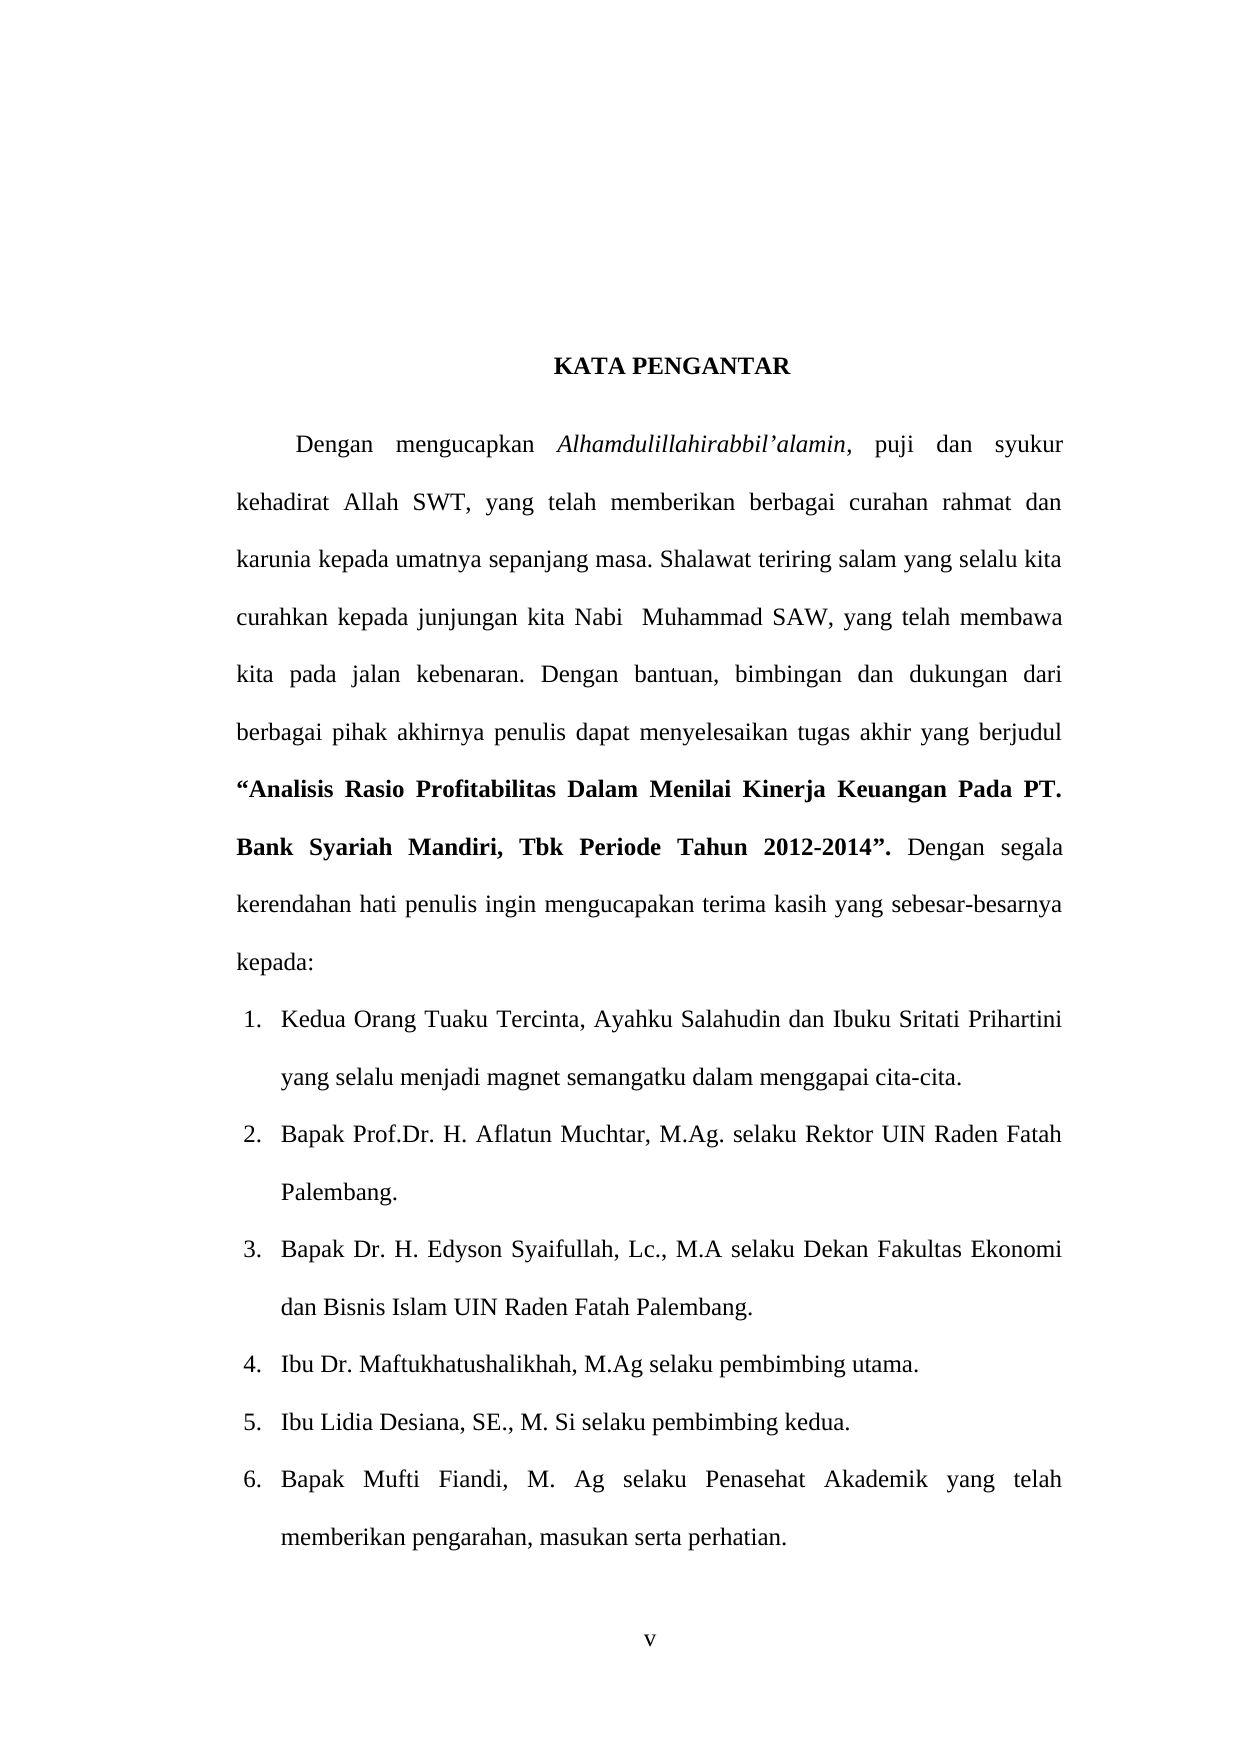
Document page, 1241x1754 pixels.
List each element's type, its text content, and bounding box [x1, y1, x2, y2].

list Ibu Lidia Desiana, SE., M. Si selaku pembimbing kedua. [243, 1407, 1063, 1436]
text Dengan mengucapkan Alhamdulillahirabbil’alamin, puji dan syukur kehadirat Allah SWT, yang telah memberikan berbagai curahan rahmat dan karunia kepada umatnya sepanjang masa. Shalawat teriring salam yang selalu kita curahkan kepada junjungan kita Nabi Muhammad SAW, yang telah membawa kita pada jalan kebenaran. Dengan bantuan, bimbingan dan dukungan dari berbagai pihak akhirnya penulis dapat menyelesaikan tugas akhir yang berjudul “Analisis Rasio Profitabilitas Dalam Menilai Kinerja Keuangan Pada PT. Bank Syariah Mandiri, Tbk Periode Tahun 2012-2014”. Dengan segala kerendahan hati penulis ingin mengucapakan terima kasih yang sebesar-besarnya kepada: [236, 429, 1063, 976]
list Bapak Dr. H. Edyson Syaifullah, Lc., M.A selaku Dekan Fakultas Ekonomi dan Bisnis Islam UIN Raden Fatah Palembang. [243, 1234, 1063, 1321]
list KATA PENGANTAR [281, 351, 1063, 380]
list Ibu Dr. Maftukhatushalikhah, M.Ag selaku pembimbing utama. [243, 1349, 1063, 1378]
list Bapak Prof.Dr. H. Aflatun Muchtar, M.Ag. selaku Rektor UIN Raden Fatah Palembang. [243, 1119, 1063, 1206]
list Bapak Mufti Fiandi, M. Ag selaku Penasehat Akademik yang telah memberikan pengarahan, masukan serta perhatian. [243, 1464, 1063, 1551]
list Kedua Orang Tuaku Tercinta, Ayahku Salahudin dan Ibuku Sritati Prihartini yang selalu menjadi magnet semangatku dalam menggapai cita-cita. [243, 1004, 1063, 1091]
